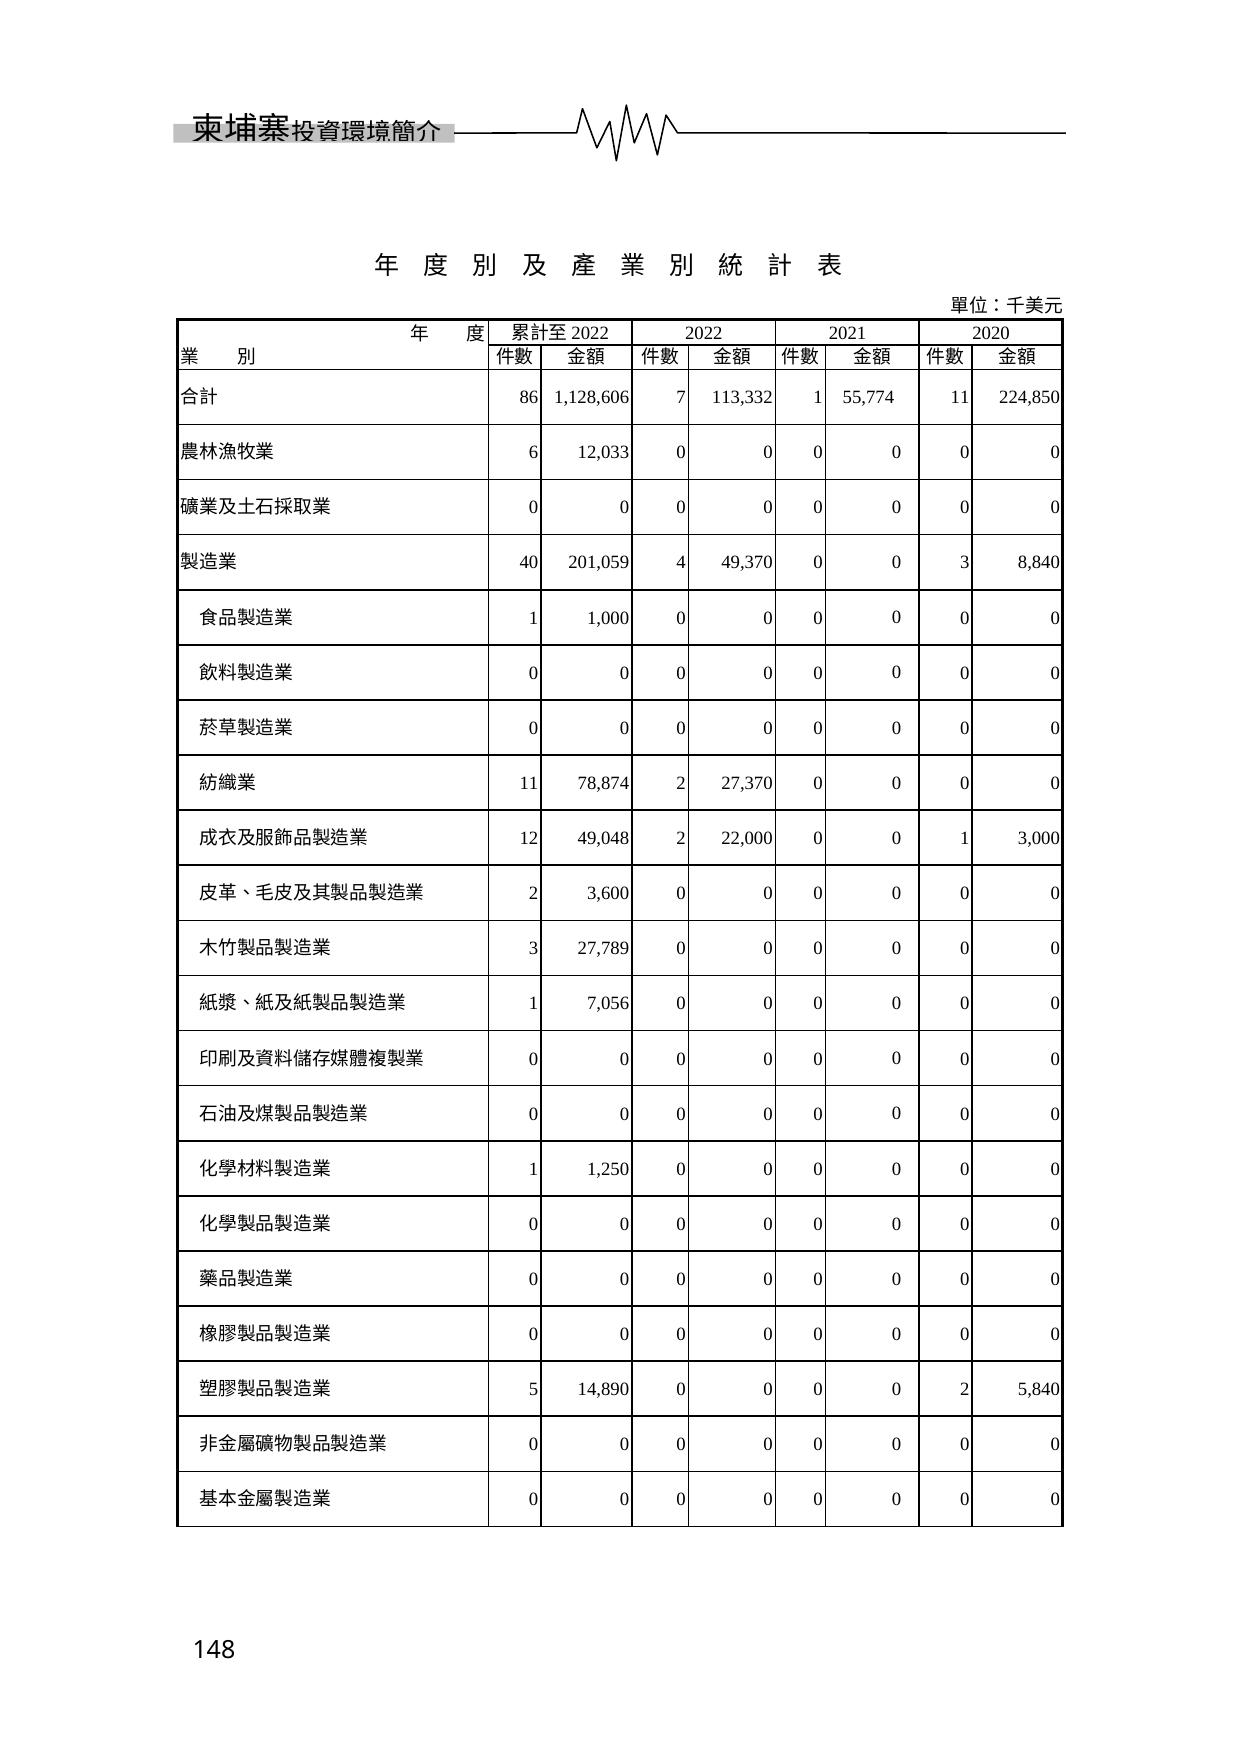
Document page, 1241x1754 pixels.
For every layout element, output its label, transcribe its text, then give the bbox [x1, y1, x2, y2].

table_cell 3,000 [973, 811, 1061, 864]
table_cell 7 [633, 370, 688, 423]
table_cell 0 [489, 701, 540, 754]
table_cell 0 [973, 646, 1061, 699]
table_cell 0 [826, 1031, 918, 1085]
table_cell 8,840 [973, 535, 1061, 589]
table_cell 0 [689, 701, 775, 754]
table_cell 0 [542, 1252, 631, 1305]
table_cell 0 [542, 1472, 631, 1526]
table_cell 11 [920, 370, 971, 423]
table_cell 0 [826, 1086, 918, 1140]
table_cell 0 [826, 1142, 918, 1195]
table_cell 0 [633, 1252, 688, 1305]
table_cell 0 [776, 1142, 825, 1195]
table_cell 金額 [689, 346, 775, 368]
table_cell 0 [489, 1197, 540, 1250]
table_cell 86 [489, 370, 540, 423]
table_cell 1 [489, 976, 540, 1030]
table_cell 0 [826, 976, 918, 1030]
table_cell 0 [920, 1472, 971, 1526]
table_cell 5 [489, 1362, 540, 1415]
table_cell 0 [689, 1031, 775, 1085]
table_cell 49,048 [542, 811, 631, 864]
table_cell 0 [633, 646, 688, 699]
table_cell 件數 [776, 346, 825, 368]
table_cell 0 [920, 1197, 971, 1250]
table_cell 0 [973, 1031, 1061, 1085]
table_cell 0 [633, 425, 688, 479]
table_cell 0 [542, 1197, 631, 1250]
table_cell 0 [973, 1086, 1061, 1140]
table_cell 0 [826, 591, 918, 644]
table_cell 0 [776, 811, 825, 864]
table_cell 0 [920, 480, 971, 534]
table_cell 0 [489, 1417, 540, 1471]
table_cell 3 [489, 921, 540, 974]
table_cell 49,370 [689, 535, 775, 589]
table_cell 0 [489, 1472, 540, 1526]
table_cell 0 [920, 866, 971, 919]
table_cell 1 [489, 1142, 540, 1195]
table_cell 0 [973, 1417, 1061, 1471]
table_cell 0 [689, 1417, 775, 1471]
table_cell 0 [973, 921, 1061, 974]
table_cell 0 [689, 1362, 775, 1415]
table_cell 14,890 [542, 1362, 631, 1415]
table_cell 石油及煤製品製造業 [179, 1086, 488, 1140]
table_cell 0 [689, 1086, 775, 1140]
table_cell 0 [973, 425, 1061, 479]
table_cell 0 [920, 646, 971, 699]
table_cell 紡織業 [179, 756, 488, 809]
table_cell 0 [489, 1307, 540, 1360]
table_cell 0 [920, 1252, 971, 1305]
table_cell 礦業及土石採取業 [179, 480, 488, 534]
table_cell 0 [776, 921, 825, 974]
table_header 累計至2022 [489, 321, 631, 344]
table_cell 0 [826, 646, 918, 699]
table_cell 0 [920, 591, 971, 644]
table_cell 0 [973, 591, 1061, 644]
table_cell 0 [973, 1197, 1061, 1250]
table_cell 藥品製造業 [179, 1252, 488, 1305]
table_cell 0 [776, 535, 825, 589]
table_cell 0 [633, 976, 688, 1030]
table_cell 0 [826, 811, 918, 864]
table_cell 78,874 [542, 756, 631, 809]
table_cell 0 [542, 1086, 631, 1140]
table_cell 0 [633, 1362, 688, 1415]
table_cell 化學製品製造業 [179, 1197, 488, 1250]
table_cell 0 [542, 701, 631, 754]
table_cell 0 [633, 1142, 688, 1195]
table_cell 0 [542, 1417, 631, 1471]
table_cell 皮革、毛皮及其製品製造業 [179, 866, 488, 919]
table_cell 1,000 [542, 591, 631, 644]
table_header 2021 [776, 321, 918, 344]
table_cell 0 [973, 1142, 1061, 1195]
table_cell 0 [776, 756, 825, 809]
table_header 年 度 業 別 [179, 321, 488, 368]
table_cell 0 [973, 480, 1061, 534]
table_cell 0 [633, 1472, 688, 1526]
table_cell 0 [826, 1252, 918, 1305]
table_cell 2 [633, 756, 688, 809]
table_header 2022 [633, 321, 775, 344]
table_cell 合計 [179, 370, 488, 423]
table_cell 40 [489, 535, 540, 589]
table_cell 製造業 [179, 535, 488, 589]
table_cell 0 [826, 425, 918, 479]
table_cell 1,128,606 [542, 370, 631, 423]
table_cell 農林漁牧業 [179, 425, 488, 479]
table_cell 0 [689, 425, 775, 479]
table_cell 0 [826, 1307, 918, 1360]
table_cell 6 [489, 425, 540, 479]
table_cell 3 [920, 535, 971, 589]
table_cell 0 [633, 921, 688, 974]
table_cell 0 [920, 1031, 971, 1085]
table_cell 0 [920, 1086, 971, 1140]
table_cell 0 [633, 1086, 688, 1140]
table_cell 0 [633, 866, 688, 919]
table_cell 0 [633, 480, 688, 534]
table_cell 201,059 [542, 535, 631, 589]
table_cell 0 [776, 866, 825, 919]
table_cell 0 [776, 701, 825, 754]
table_cell 0 [776, 591, 825, 644]
table_cell 0 [973, 976, 1061, 1030]
table_cell 0 [542, 646, 631, 699]
table_cell 件數 [633, 346, 688, 368]
table_cell 0 [826, 1417, 918, 1471]
table_cell 27,370 [689, 756, 775, 809]
table_cell 0 [973, 866, 1061, 919]
table_cell 0 [689, 921, 775, 974]
table_cell 0 [776, 480, 825, 534]
table_cell 0 [920, 756, 971, 809]
table_cell 0 [542, 1307, 631, 1360]
table_cell 0 [689, 1252, 775, 1305]
table_cell 塑膠製品製造業 [179, 1362, 488, 1415]
table_cell 0 [633, 1417, 688, 1471]
table_cell 0 [920, 425, 971, 479]
table_cell 0 [633, 1197, 688, 1250]
table_cell 0 [689, 591, 775, 644]
table_cell 0 [776, 976, 825, 1030]
table_cell 0 [776, 1307, 825, 1360]
table_cell 紙漿、紙及紙製品製造業 [179, 976, 488, 1030]
table_cell 0 [826, 866, 918, 919]
table_cell 0 [689, 866, 775, 919]
table_cell 印刷及資料儲存媒體複製業 [179, 1031, 488, 1085]
table_cell 0 [542, 1031, 631, 1085]
table_cell 0 [689, 1142, 775, 1195]
table_cell 2 [920, 1362, 971, 1415]
table_cell 0 [826, 756, 918, 809]
table_cell 0 [489, 646, 540, 699]
table_cell 菸草製造業 [179, 701, 488, 754]
table_cell 0 [776, 646, 825, 699]
table_cell 3,600 [542, 866, 631, 919]
table_cell 0 [633, 591, 688, 644]
table_cell 1 [920, 811, 971, 864]
table_cell 0 [776, 1086, 825, 1140]
table_cell 0 [920, 1307, 971, 1360]
table_cell 0 [489, 1031, 540, 1085]
table_cell 11 [489, 756, 540, 809]
table_cell 非金屬礦物製品製造業 [179, 1417, 488, 1471]
table_cell 1 [489, 591, 540, 644]
table_cell 0 [689, 1307, 775, 1360]
table_cell 0 [776, 1417, 825, 1471]
table_cell 0 [826, 480, 918, 534]
table_cell 0 [920, 1142, 971, 1195]
table_cell 0 [489, 1252, 540, 1305]
table_cell 0 [776, 1472, 825, 1526]
table_cell 食品製造業 [179, 591, 488, 644]
table_cell 0 [489, 480, 540, 534]
table_cell 件數 [489, 346, 540, 368]
table_cell 12,033 [542, 425, 631, 479]
table_cell 27,789 [542, 921, 631, 974]
table_cell 0 [689, 976, 775, 1030]
table_header 2020 [920, 321, 1061, 344]
table_cell 12 [489, 811, 540, 864]
table_cell 0 [920, 1417, 971, 1471]
table_cell 224,850 [973, 370, 1061, 423]
table_cell 2 [489, 866, 540, 919]
table_cell 1,250 [542, 1142, 631, 1195]
table_cell 0 [776, 1362, 825, 1415]
table_cell 0 [973, 701, 1061, 754]
table_cell 55,774 [826, 370, 918, 423]
table_cell 5,840 [973, 1362, 1061, 1415]
table_cell 0 [776, 1197, 825, 1250]
table_cell 橡膠製品製造業 [179, 1307, 488, 1360]
table_cell 7,056 [542, 976, 631, 1030]
table_cell 0 [973, 1307, 1061, 1360]
table_cell 0 [542, 480, 631, 534]
table_cell 0 [973, 1472, 1061, 1526]
table_cell 基本金屬製造業 [179, 1472, 488, 1526]
table_cell 0 [826, 535, 918, 589]
table_cell 0 [689, 646, 775, 699]
table_cell 0 [826, 921, 918, 974]
table_cell 0 [973, 1252, 1061, 1305]
table_cell 0 [920, 921, 971, 974]
table_cell 0 [776, 1252, 825, 1305]
table_cell 金額 [973, 346, 1061, 368]
table_cell 件數 [920, 346, 971, 368]
table_cell 0 [826, 1197, 918, 1250]
table_cell 1 [776, 370, 825, 423]
table_cell 0 [776, 1031, 825, 1085]
table_cell 22,000 [689, 811, 775, 864]
table_cell 0 [920, 976, 971, 1030]
table_cell 0 [826, 1362, 918, 1415]
table_cell 0 [689, 1197, 775, 1250]
table_cell 化學材料製造業 [179, 1142, 488, 1195]
table_cell 0 [633, 1031, 688, 1085]
table_cell 0 [633, 701, 688, 754]
table_cell 木竹製品製造業 [179, 921, 488, 974]
table_cell 2 [633, 811, 688, 864]
table_cell 0 [826, 1472, 918, 1526]
table_cell 金額 [542, 346, 631, 368]
text 年度別及產業別統計表 [178, 237, 1063, 291]
table_cell 0 [776, 425, 825, 479]
table_cell 0 [489, 1086, 540, 1140]
table_cell 0 [826, 701, 918, 754]
table_cell 0 [689, 1472, 775, 1526]
table_cell 0 [689, 480, 775, 534]
table_cell 4 [633, 535, 688, 589]
text 單位：千美元 [178, 291, 1063, 318]
table_cell 飲料製造業 [179, 646, 488, 699]
table_cell 0 [973, 756, 1061, 809]
table_cell 113,332 [689, 370, 775, 423]
table_cell 金額 [826, 346, 918, 368]
table_cell 成衣及服飾品製造業 [179, 811, 488, 864]
table_cell 0 [633, 1307, 688, 1360]
table_cell 0 [920, 701, 971, 754]
